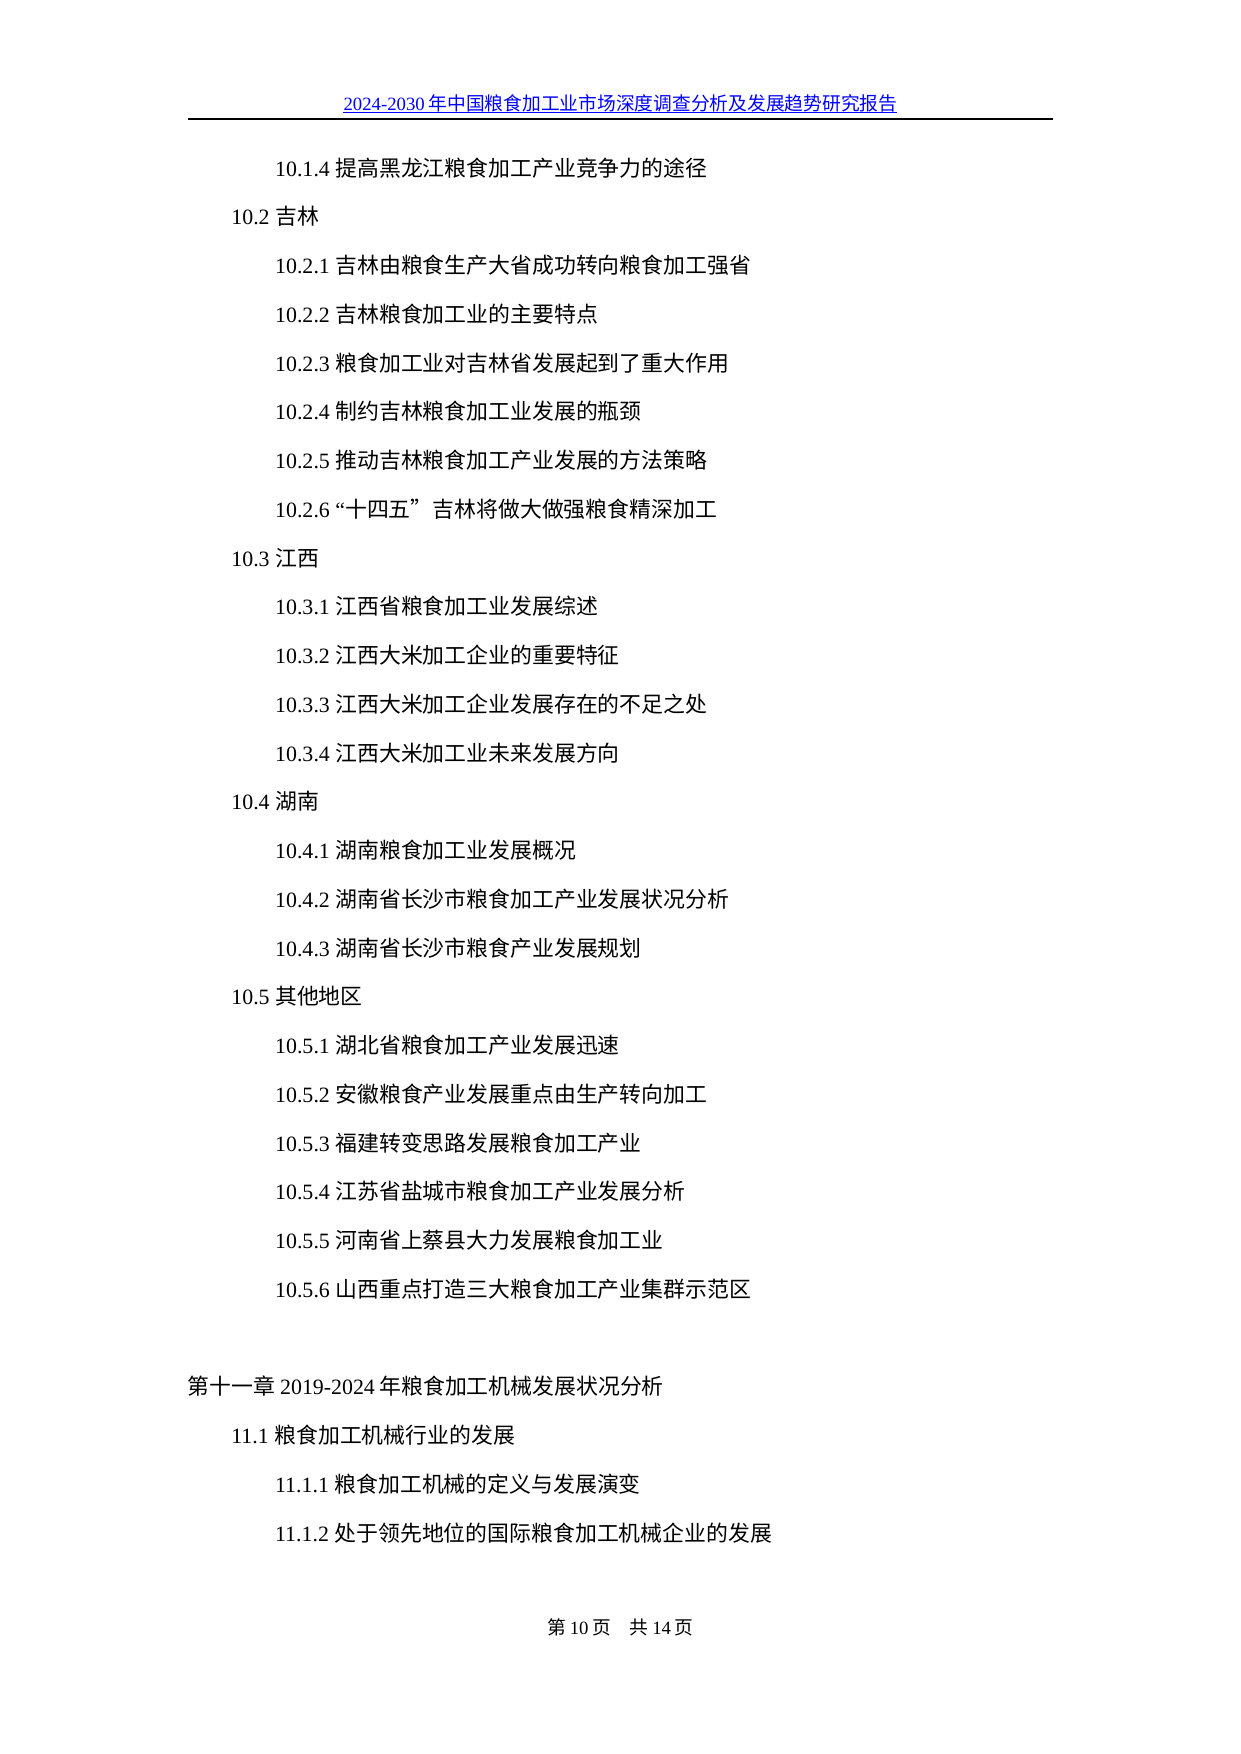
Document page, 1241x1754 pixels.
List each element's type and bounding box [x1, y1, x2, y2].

text [187, 150, 1053, 1548]
